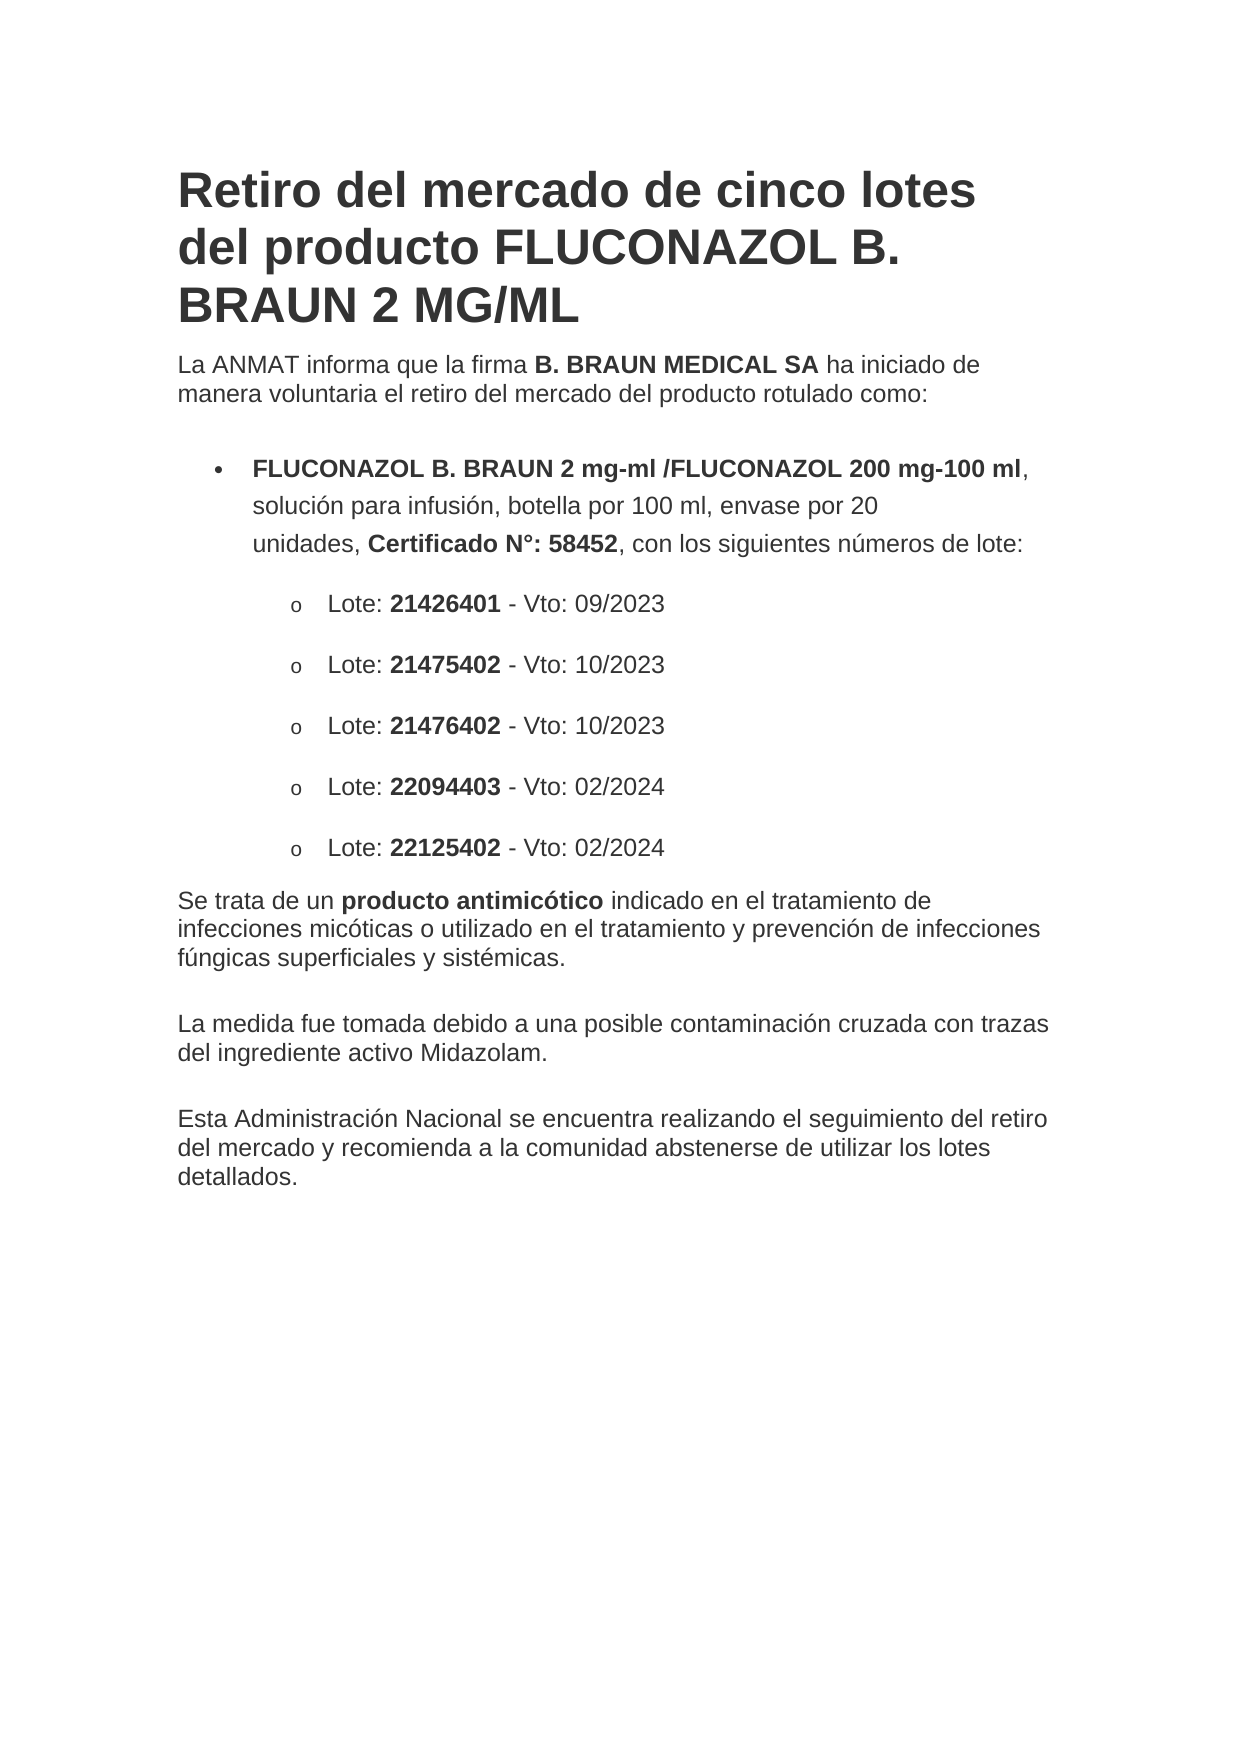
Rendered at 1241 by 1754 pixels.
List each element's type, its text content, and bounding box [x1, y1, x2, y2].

text Esta Administración Nacional se encuentra realizando el seguimiento del retiro del mercado y recomienda a la comunidad abstenerse de utilizar los lotes detallados. [177, 1104, 1063, 1191]
list Lote: 22094403 - Vto: 02/2024 [290, 764, 1063, 801]
list FLUCONAZOL B. BRAUN 2 mg-ml /FLUCONAZOL 200 mg-100 ml, solución para infusión, botella por 100 ml, envase por 20 unidades, Certificado N°: 58452, con los siguientes números de lote: [215, 445, 1063, 558]
text La ANMAT informa que la firma B. BRAUN MEDICAL SA ha iniciado de manera voluntaria el retiro del mercado del producto rotulado como: [177, 350, 1063, 408]
subtitle Retiro del mercado de cinco lotes del producto FLUCONAZOL B. BRAUN 2 MG/ML [177, 160, 1063, 333]
list Lote: 21426401 - Vto: 09/2023 [290, 581, 1063, 618]
list Lote: 21476402 - Vto: 10/2023 [290, 703, 1063, 740]
list Lote: 22125402 - Vto: 02/2024 [290, 825, 1063, 862]
list Lote: 21475402 - Vto: 10/2023 [290, 642, 1063, 679]
text La medida fue tomada debido a una posible contaminación cruzada con trazas del ingrediente activo Midazolam. [177, 1009, 1063, 1067]
text Se trata de un producto antimicótico indicado en el tratamiento de infecciones micóticas o utilizado en el tratamiento y prevención de infecciones fúngicas superficiales y sistémicas. [177, 886, 1063, 972]
